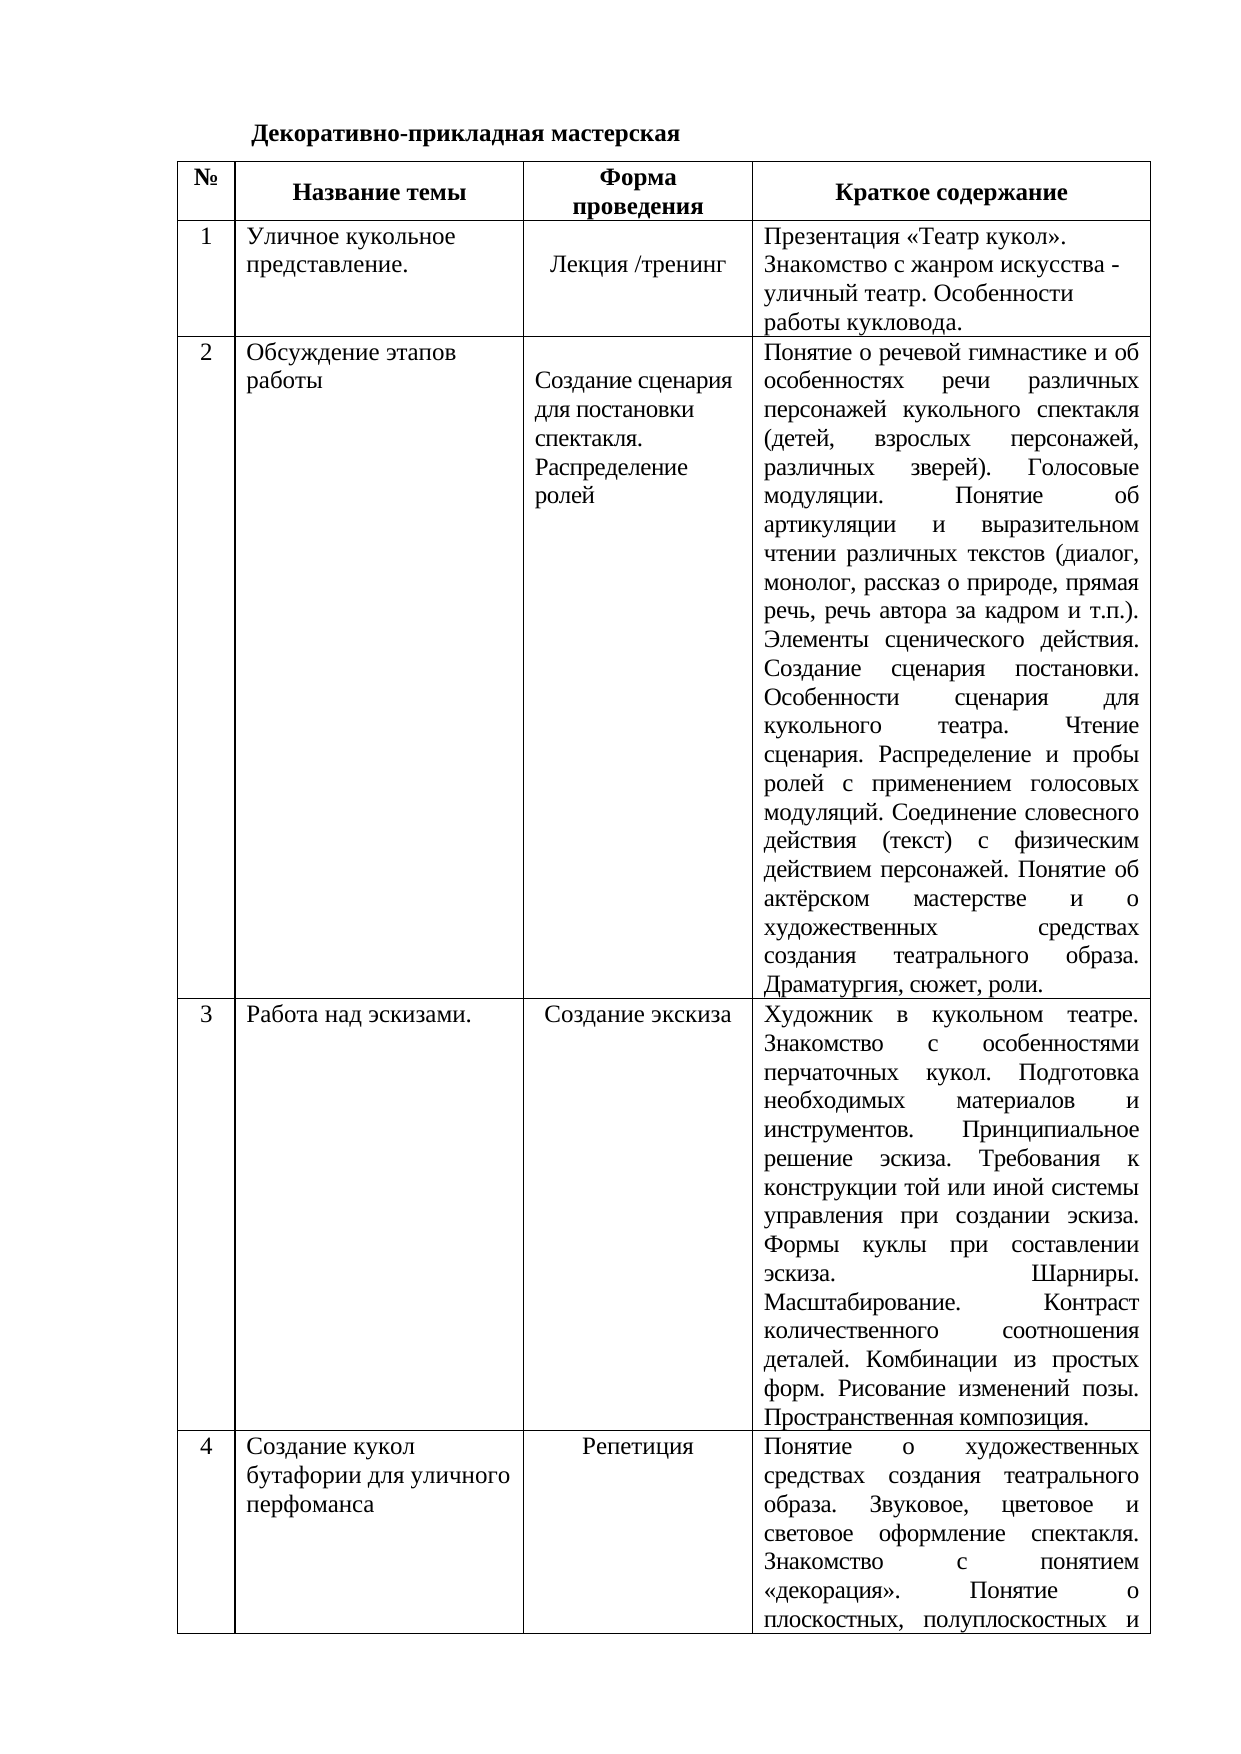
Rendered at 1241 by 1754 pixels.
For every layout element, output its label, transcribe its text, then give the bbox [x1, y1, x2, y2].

table_header Форма проведения [524, 162, 752, 220]
text Декоративно-прикладная мастерская [177, 118, 1152, 147]
table_cell Создание сценария для постановки спектакля. Распределение ролей [524, 337, 752, 998]
table_cell Создание экскиза [524, 999, 752, 1430]
table_cell 2 [178, 337, 234, 998]
table_cell Уличное кукольное представление. [236, 221, 523, 336]
table_header Краткое содержание [753, 162, 1150, 220]
table_cell Обсуждение этапов работы [236, 337, 523, 998]
table_cell Понятие о речевой гимнастике и об особенностях речи различных персонажей кукольного спектакля (детей, взрослых персонажей, различных зверей). Голосовые модуляции. Понятие об артикуляции и выразительном чтении различных текстов (диалог, монолог, рассказ о природе, прямая речь, речь автора за кадром и т.п.). Элементы сценического действия. Создание сценария постановки. Особенности сценария для кукольного театра. Чтение сценария. Распределение и пробы ролей с применением голосовых модуляций. Соединение словесного действия (текст) с физическим действием персонажей. Понятие об актёрском мастерстве и о художественных средствах создания театрального образа. Драматургия, сюжет, роли. [753, 337, 1150, 998]
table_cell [753, 1431, 1150, 1633]
table_cell 4 [178, 1431, 234, 1633]
table_cell 1 [178, 221, 234, 336]
table_cell 3 [178, 999, 234, 1430]
table_header Название темы [236, 162, 523, 220]
table_header № [178, 162, 234, 220]
table_cell Презентация «Театр кукол». Знакомство с жанром искусства -уличный театр. Особенности работы кукловода. [753, 221, 1150, 336]
table_cell Работа над эскизами. [236, 999, 523, 1430]
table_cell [236, 1431, 523, 1633]
table_cell Художник в кукольном театре. Знакомство с особенностями перчаточных кукол. Подготовка необходимых материалов и инструментов. Принципиальное решение эскиза. Требования к конструкции той или иной системы управления при создании эскиза. Формы куклы при составлении эскиза. Шарниры. Масштабирование. Контраст количественного соотношения деталей. Комбинации из простых форм. Рисование изменений позы. Пространственная композиция. [753, 999, 1150, 1430]
table_cell Лекция /тренинг [524, 221, 752, 336]
table_cell Репетиция [524, 1431, 752, 1633]
